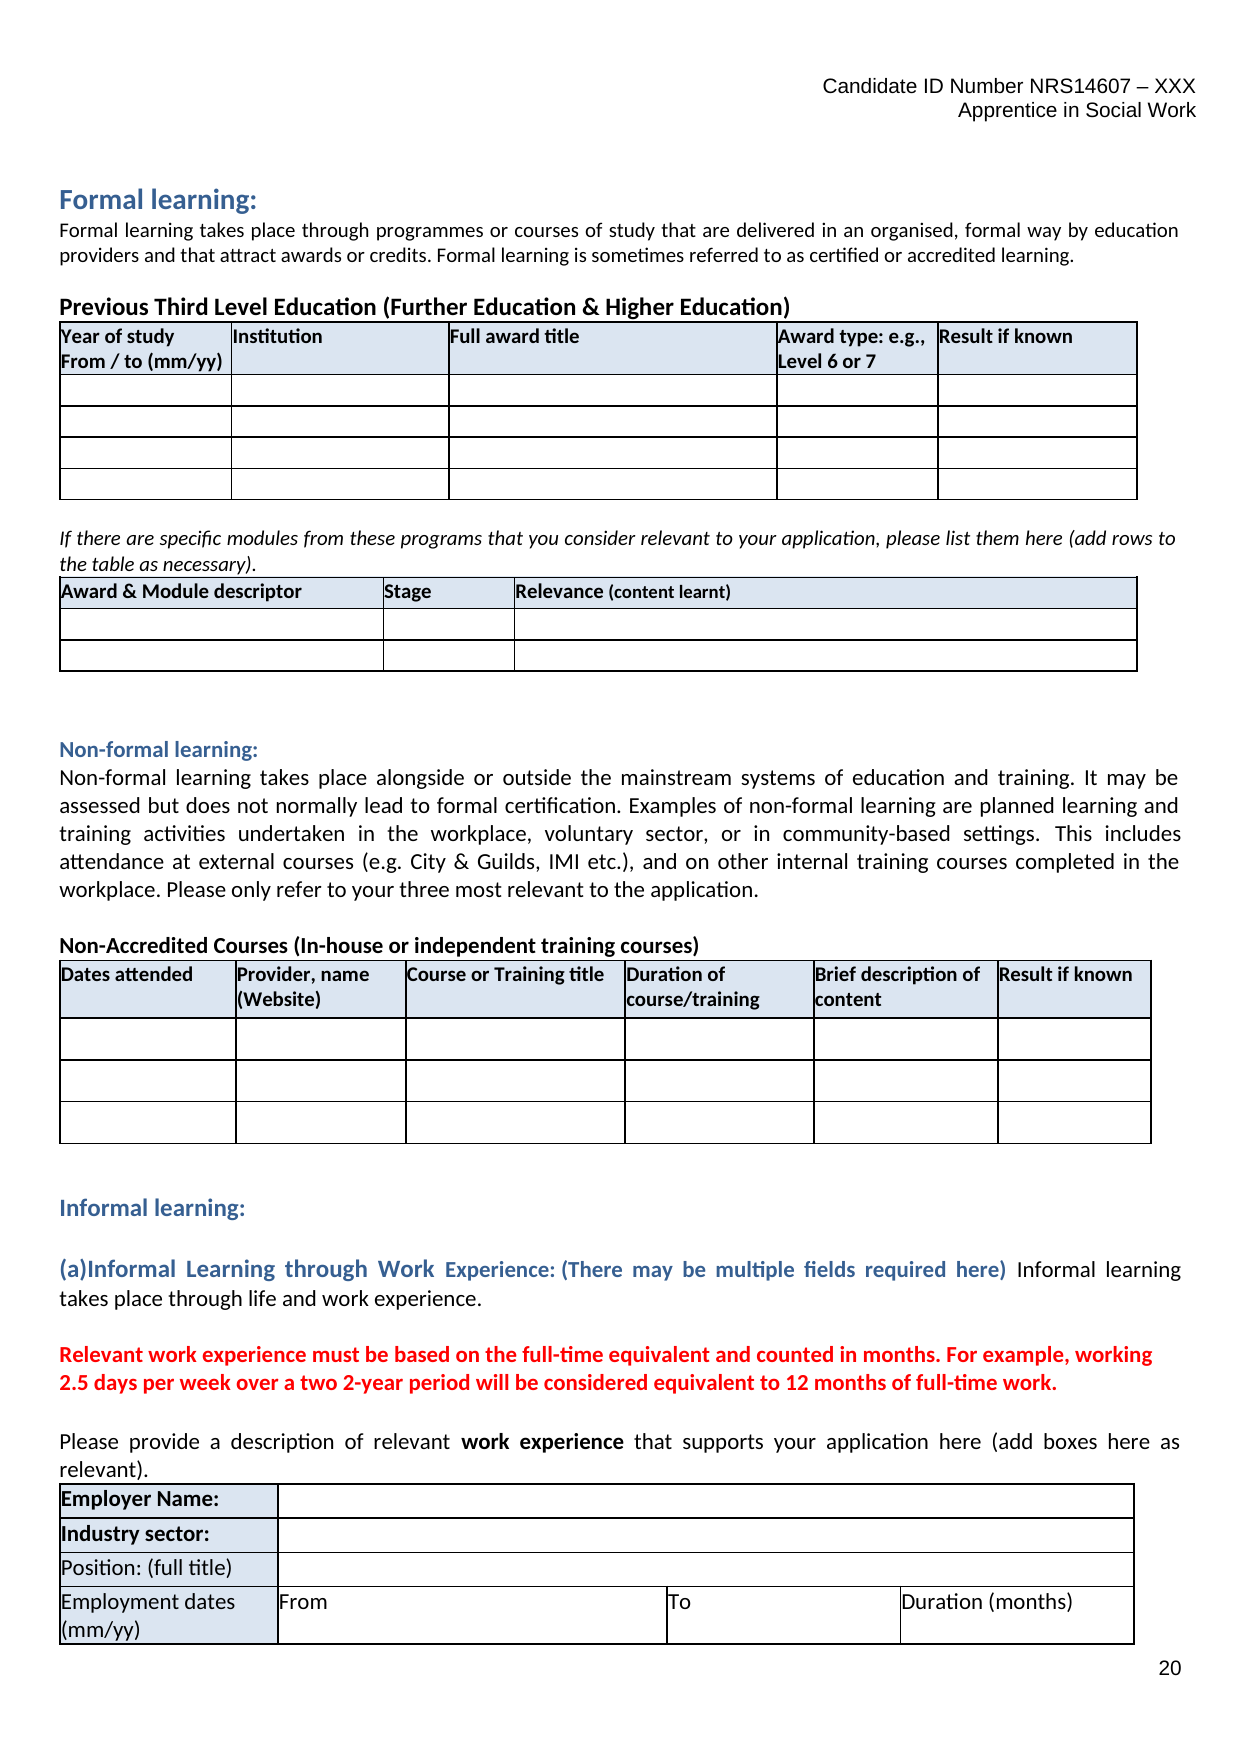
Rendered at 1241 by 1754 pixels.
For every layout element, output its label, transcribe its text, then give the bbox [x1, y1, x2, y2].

table_cell [939, 375, 1136, 405]
table_header Provider, name (Website) [237, 961, 405, 1017]
text If there are specific modules from these programs that you consider relevant to your application, please list them here (add rows to the table as necessary). [59, 526, 1181, 576]
table_header Award & Module descriptor [61, 578, 383, 608]
text Formal learning: [59, 181, 1181, 217]
table_cell [999, 1061, 1150, 1101]
table_header Stage [384, 578, 514, 608]
table_header Brief description of content [815, 961, 997, 1017]
table_cell [778, 407, 937, 436]
table_header Duration of course/training [626, 961, 813, 1017]
table_cell Position: (full title) [61, 1553, 277, 1586]
table_cell [232, 407, 448, 436]
table_cell [237, 1019, 405, 1059]
table_cell Industry sector: [61, 1519, 277, 1551]
table_cell [515, 609, 1136, 639]
table_header Dates attended [61, 961, 235, 1017]
table_cell [450, 375, 776, 405]
text Relevant work experience must be based on the full-time equivalent and counted in months. For example, working 2.5 days per week over a two 2-year period will be considered equivalent to 12 months of full-time work. [59, 1340, 1181, 1396]
table_cell [61, 407, 231, 436]
text Non-formal learning: [59, 735, 1181, 763]
table_cell [939, 438, 1136, 467]
text Non-formal learning takes place alongside or outside the mainstream systems of education and training. It may be assessed but does not normally lead to formal certification. Examples of non-formal learning are planned learning and training activities undertaken in the workplace, voluntary sector, or in community-based settings. This includes attendance at external courses (e.g. City & Guilds, IMI etc.), and on other internal training courses completed in the workplace. Please only refer to your three most relevant to the application. [59, 763, 1181, 903]
table_header Course or Training title [407, 961, 624, 1017]
table_header Relevance (content learnt) [515, 578, 1136, 608]
table_cell [232, 438, 448, 467]
table_cell [626, 1102, 813, 1143]
table_cell [815, 1019, 997, 1059]
table_cell [815, 1102, 997, 1143]
text Formal learning takes place through programmes or courses of study that are delivered in an organised, formal way by education providers and that attract awards or credits. Formal learning is sometimes referred to as certified or accredited learning. [59, 217, 1181, 268]
table_cell [61, 1019, 235, 1059]
text Informal learning: [59, 1193, 1181, 1223]
table_cell [626, 1019, 813, 1059]
table_cell [450, 407, 776, 436]
table_cell [778, 438, 937, 467]
table_cell [237, 1102, 405, 1143]
table_cell [626, 1061, 813, 1101]
table_cell [279, 1553, 1133, 1586]
table_cell From [279, 1587, 666, 1643]
table_header Institution [232, 323, 448, 374]
table_cell [515, 641, 1136, 670]
table_cell [61, 641, 383, 670]
table_header [279, 1485, 1133, 1517]
table_cell [407, 1061, 624, 1101]
text Non-Accredited Courses (In-house or independent training courses) [59, 932, 1181, 959]
table_cell [61, 469, 231, 499]
table_cell Duration (months) [901, 1587, 1133, 1643]
table_cell [407, 1102, 624, 1143]
table_cell [939, 407, 1136, 436]
table_cell [232, 469, 448, 499]
table_cell [778, 469, 937, 499]
table_cell [384, 641, 514, 670]
table_header Result if known [999, 961, 1150, 1017]
table_cell [61, 375, 231, 405]
table_cell [939, 469, 1136, 499]
table_header Award type: e.g., Level 6 or 7 [778, 323, 937, 374]
table_cell [450, 469, 776, 499]
table_cell [450, 438, 776, 467]
text (a)Informal Learning through Work Experience: (There may be multiple fields required here) Informal learning takes place through life and work experience. [59, 1254, 1181, 1312]
table_header Result if known [939, 323, 1136, 374]
table_cell [778, 375, 937, 405]
table_cell [384, 609, 514, 639]
text Please provide a description of relevant work experience that supports your application here (add boxes here as relevant). [59, 1427, 1181, 1483]
table_cell To [668, 1587, 900, 1643]
text Previous Third Level Education (Further Education & Higher Education) [59, 291, 1181, 321]
table_header Year of study From / to (mm/yy) [61, 323, 231, 374]
table_cell [232, 375, 448, 405]
table_cell [61, 1061, 235, 1101]
table_header Employer Name: [61, 1485, 277, 1517]
table_cell Employment dates (mm/yy) [61, 1587, 277, 1643]
table_cell [407, 1019, 624, 1059]
table_cell [61, 1102, 235, 1143]
table_header Full award title [450, 323, 776, 374]
table_cell [279, 1519, 1133, 1551]
table_cell [61, 609, 383, 639]
table_cell [999, 1102, 1150, 1143]
table_cell [237, 1061, 405, 1101]
table_cell [815, 1061, 997, 1101]
table_cell [999, 1019, 1150, 1059]
table_cell [61, 438, 231, 467]
